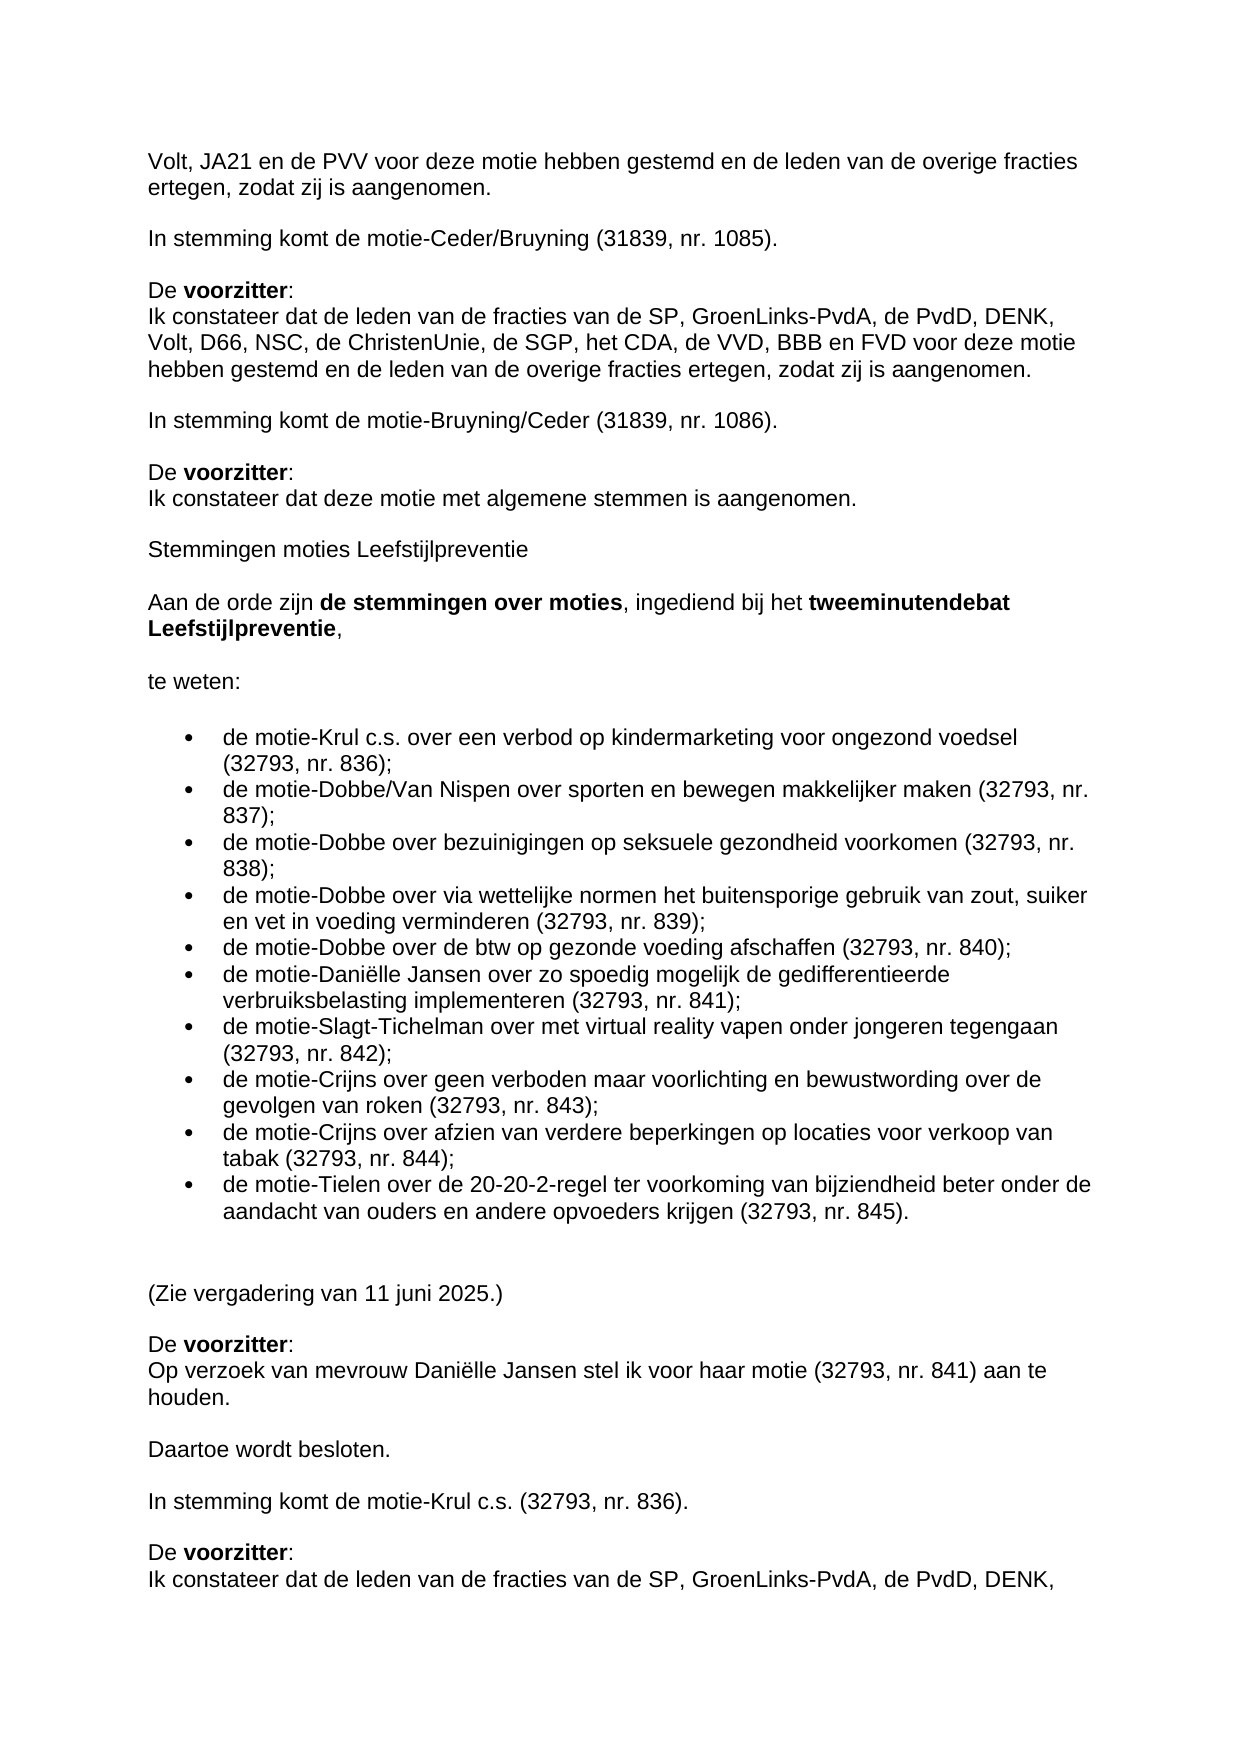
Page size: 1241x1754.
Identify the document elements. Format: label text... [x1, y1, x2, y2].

text De voorzitter: Ik constateer dat deze motie met algemene stemmen is aangenomen. [148, 458, 1093, 511]
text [148, 1539, 1093, 1592]
list de motie-Crijns over geen verboden maar voorlichting en bewustwording over de gevolgen van roken (32793, nr. 843); [185, 1066, 1093, 1119]
text In stemming komt de motie-Bruyning/Ceder (31839, nr. 1086). [148, 407, 1093, 433]
list de motie-Daniëlle Jansen over zo spoedig mogelijk de gedifferentieerde verbruiksbelasting implementeren (32793, nr. 841); [185, 961, 1093, 1013]
text Stemmingen moties Leefstijlpreventie Aan de orde zijn de stemmingen over moties, ingediend bij het tweeminutendebat Leefstijlpreventie, te weten: [148, 536, 1093, 694]
list de motie-Slagt-Tichelman over met virtual reality vapen onder jongeren tegengaan (32793, nr. 842); [185, 1013, 1093, 1066]
text De voorzitter: Ik constateer dat de leden van de fracties van de SP, GroenLinks-PvdA, de PvdD, DENK, Volt, D66, NSC, de ChristenUnie, de SGP, het CDA, de VVD, BBB en FVD voor deze motie hebben gestemd en de leden van de overige fracties ertegen, zodat zij is aangenomen. [148, 277, 1093, 382]
list de motie-Dobbe over de btw op gezonde voeding afschaffen (32793, nr. 840); [185, 934, 1093, 961]
list de motie-Dobbe over bezuinigingen op seksuele gezondheid voorkomen (32793, nr. 838); [185, 829, 1093, 882]
list de motie-Dobbe over via wettelijke normen het buitensporige gebruik van zout, suiker en vet in voeding verminderen (32793, nr. 839); [185, 882, 1093, 934]
list de motie-Krul c.s. over een verbod op kindermarketing voor ongezond voedsel (32793, nr. 836); [185, 723, 1093, 776]
list de motie-Crijns over afzien van verdere beperkingen op locaties voor verkoop van tabak (32793, nr. 844); [185, 1119, 1093, 1171]
list de motie-Dobbe/Van Nispen over sporten en bewegen makkelijker maken (32793, nr. 837); [185, 776, 1093, 829]
text (Zie vergadering van 11 juni 2025.) [148, 1280, 1093, 1306]
text De voorzitter: Op verzoek van mevrouw Daniëlle Jansen stel ik voor haar motie (32793, nr. 841) aan te houden. Daartoe wordt besloten. [148, 1331, 1093, 1463]
list de motie-Tielen over de 20-20-2-regel ter voorkoming van bijziendheid beter onder de aandacht van ouders en andere opvoeders krijgen (32793, nr. 845). [185, 1171, 1093, 1224]
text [148, 148, 1093, 200]
text In stemming komt de motie-Krul c.s. (32793, nr. 836). [148, 1488, 1093, 1514]
text In stemming komt de motie-Ceder/Bruyning (31839, nr. 1085). [148, 225, 1093, 252]
